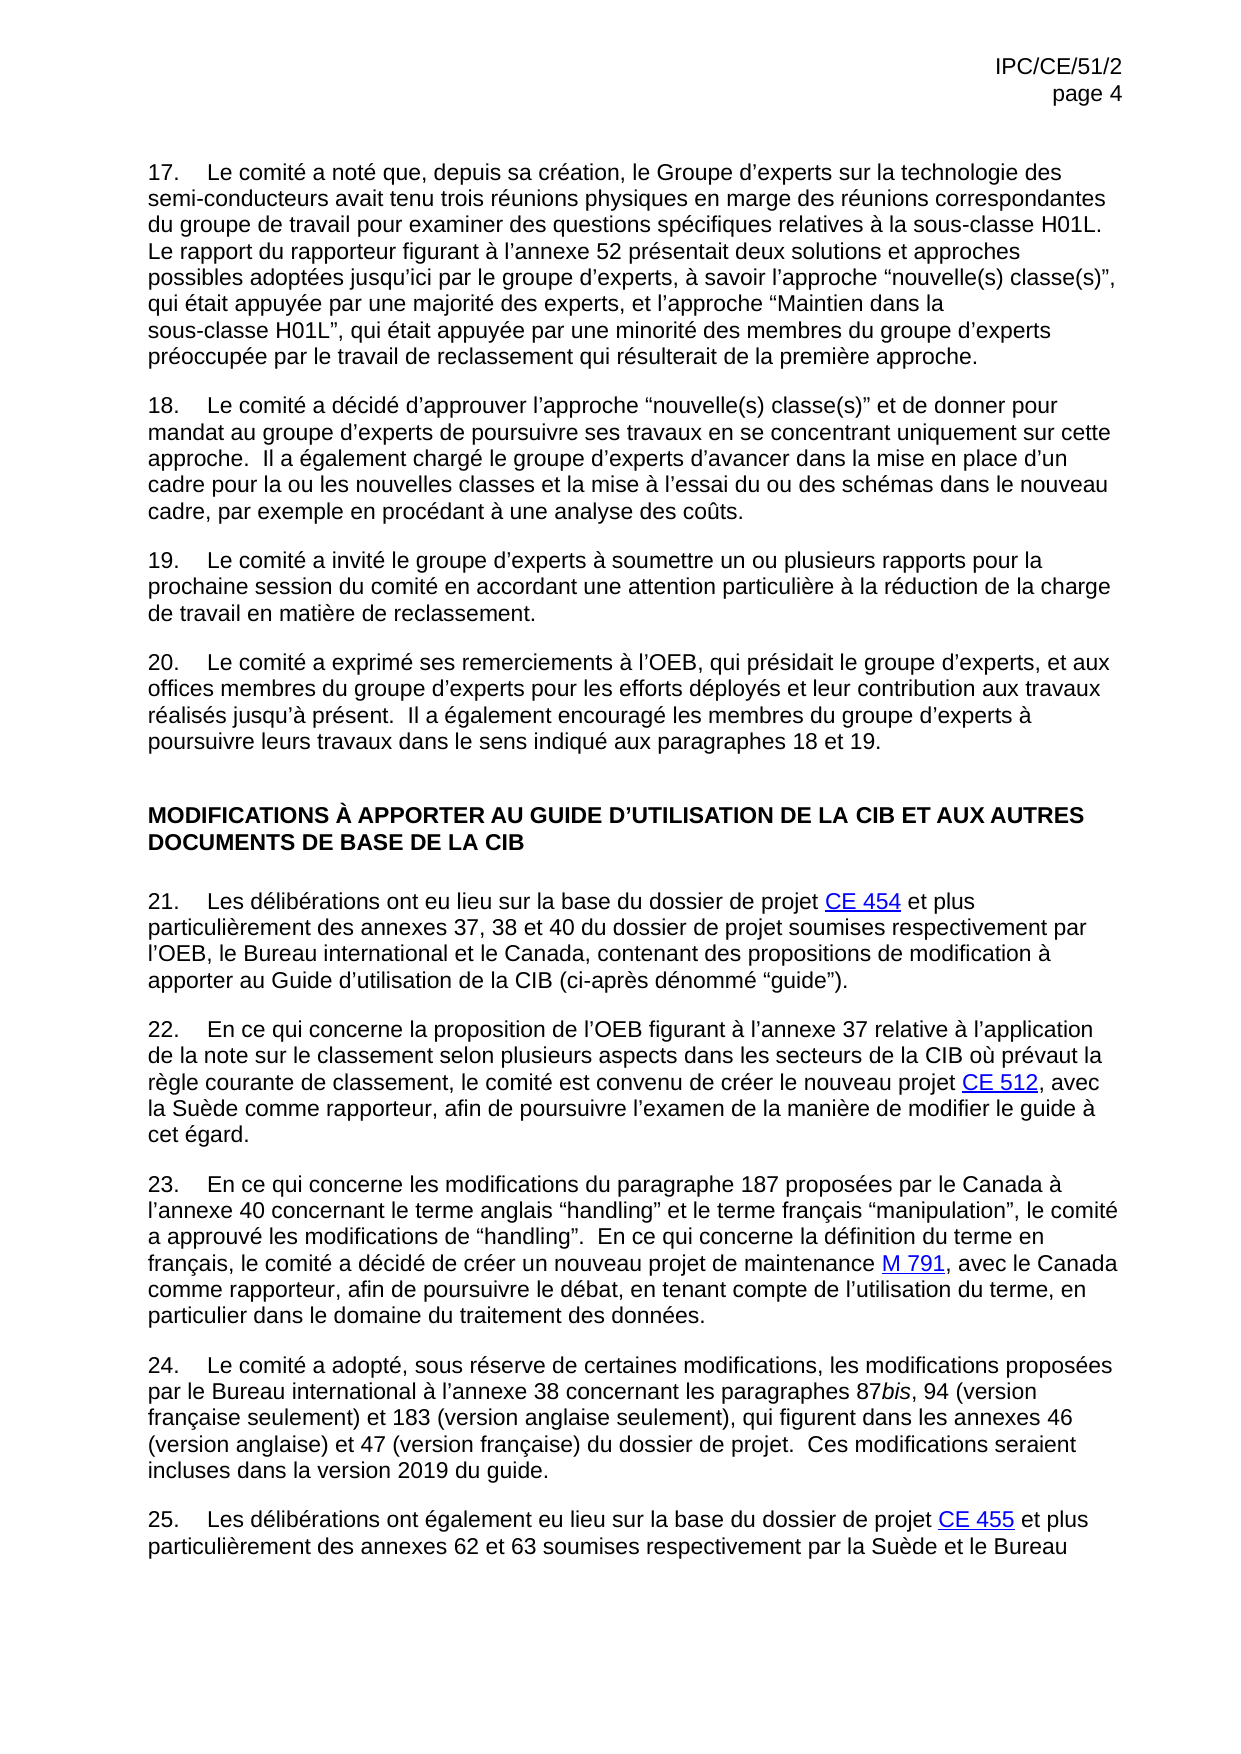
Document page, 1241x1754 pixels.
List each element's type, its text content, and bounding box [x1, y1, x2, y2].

text Les délibérations ont eu lieu sur la base du dossier de projet CE 454 et plus particulièrement des annexes 37, 38 et 40 du dossier de projet soumises respectivement par l’OEB, le Bureau international et le Canada, contenant des propositions de modification à apporter au Guide d’utilisation de la CIB (ci-après dénommé “guide”). [148, 888, 1122, 993]
subtitle Modifications à apporter au Guide d’utilisation de la CIB et aux autres documents de base de la CIB [148, 802, 1122, 855]
text Le comité a décidé d’approuver l’approche “nouvelle(s) classe(s)” et de donner pour mandat au groupe d’experts de poursuivre ses travaux en se concentrant uniquement sur cette approche. Il a également chargé le groupe d’experts d’avancer dans la mise en place d’un cadre pour la ou les nouvelles classes et la mise à l’essai du ou des schémas dans le nouveau cadre, par exemple en procédant à une analyse des coûts. [148, 392, 1122, 524]
text En ce qui concerne les modifications du paragraphe 187 proposées par le Canada à l’annexe 40 concernant le terme anglais “handling” et le terme français “manipulation”, le comité a approuvé les modifications de “handling”. En ce qui concerne la définition du terme en français, le comité a décidé de créer un nouveau projet de maintenance M 791, avec le Canada comme rapporteur, afin de poursuivre le débat, en tenant compte de l’utilisation du terme, en particulier dans le domaine du traitement des données. [148, 1171, 1122, 1329]
text Le comité a adopté, sous réserve de certaines modifications, les modifications proposées par le Bureau international à l’annexe 38 concernant les paragraphes 87bis, 94 (version française seulement) et 183 (version anglaise seulement), qui figurent dans les annexes 46 (version anglaise) et 47 (version française) du dossier de projet. Ces modifications seraient incluses dans la version 2019 du guide. [148, 1352, 1122, 1483]
text Le comité a invité le groupe d’experts à soumettre un ou plusieurs rapports pour la prochaine session du comité en accordant une attention particulière à la réduction de la charge de travail en matière de reclassement. [148, 547, 1122, 626]
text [148, 1506, 1122, 1559]
text En ce qui concerne la proposition de l’OEB figurant à l’annexe 37 relative à l’application de la note sur le classement selon plusieurs aspects dans les secteurs de la CIB où prévaut la règle courante de classement, le comité est convenu de créer le nouveau projet CE 512, avec la Suède comme rapporteur, afin de poursuivre l’examen de la manière de modifier le guide à cet égard. [148, 1016, 1122, 1148]
text Le comité a noté que, depuis sa création, le Groupe d’experts sur la technologie des semi-conducteurs avait tenu trois réunions physiques en marge des réunions correspondantes du groupe de travail pour examiner des questions spécifiques relatives à la sous-classe H01L. Le rapport du rapporteur figurant à l’annexe 52 présentait deux solutions et approches possibles adoptées jusqu’ici par le groupe d’experts, à savoir l’approche “nouvelle(s) classe(s)”, qui était appuyée par une majorité des experts, et l’approche “Maintien dans la sous-classe H01L”, qui était appuyée par une minorité des membres du groupe d’experts préoccupée par le travail de reclassement qui résulterait de la première approche. [148, 158, 1122, 369]
text Le comité a exprimé ses remerciements à l’OEB, qui présidait le groupe d’experts, et aux offices membres du groupe d’experts pour les efforts déployés et leur contribution aux travaux réalisés jusqu’à présent. Il a également encouragé les membres du groupe d’experts à poursuivre leurs travaux dans le sens indiqué aux paragraphes 18 et 19. [148, 649, 1122, 754]
